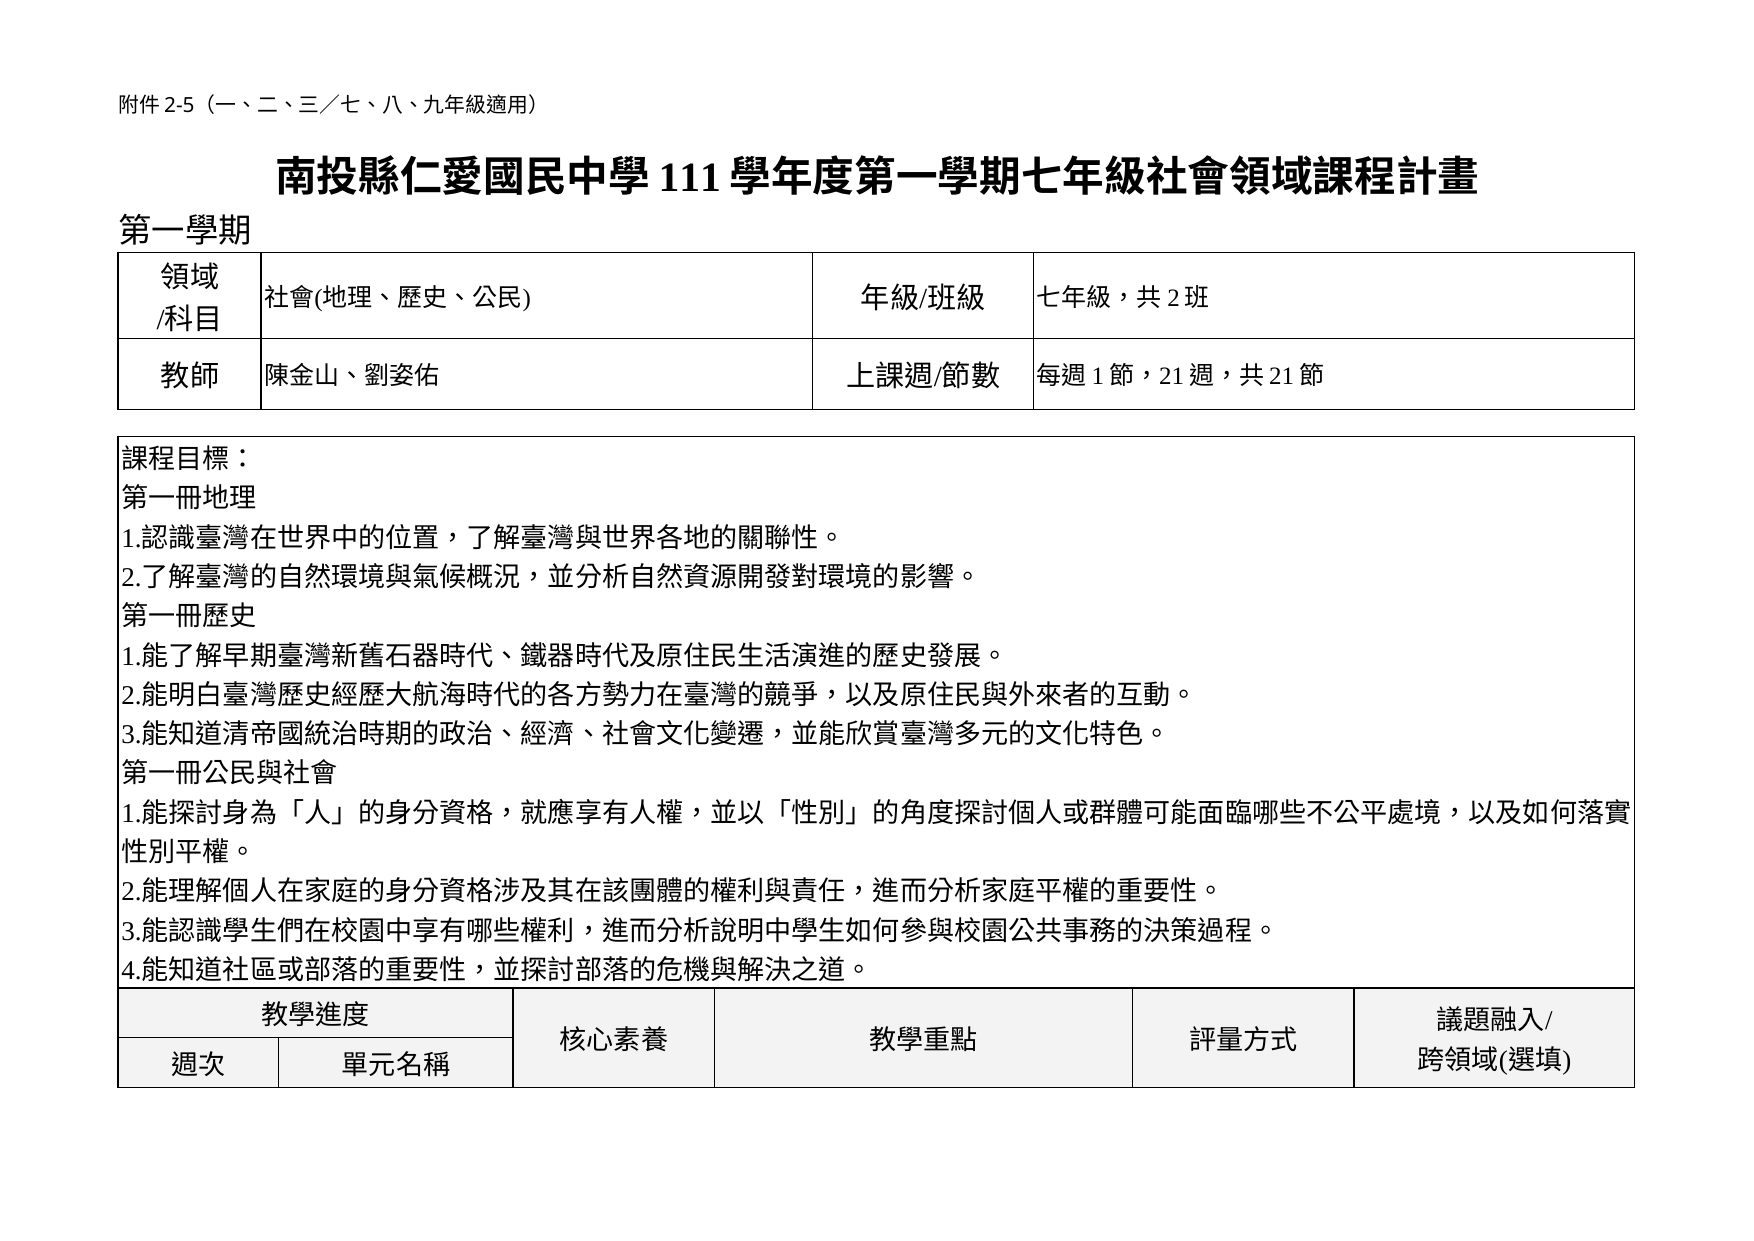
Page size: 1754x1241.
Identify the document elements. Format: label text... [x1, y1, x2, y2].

table_cell 教師 [119, 339, 260, 408]
table_cell 評量方式 [1133, 989, 1353, 1087]
text 南投縣仁愛國民中學111學年度第一學期七年級社會領域課程計畫 [118, 143, 1636, 203]
table_cell 核心素養 [514, 989, 714, 1087]
table_header 領域 /科目 [119, 253, 260, 338]
table_header 年級/班級 [813, 253, 1033, 338]
table_cell 陳金山、劉姿佑 [262, 339, 812, 408]
table_header 七年級，共 2班 [1034, 253, 1634, 338]
table_cell 週次 [119, 1038, 278, 1087]
table_cell 議題融入/ 跨領域(選填) [1355, 989, 1634, 1087]
table_cell 每週1節，21週，共21節 [1034, 339, 1634, 408]
table_cell 教學重點 [715, 989, 1132, 1087]
table_cell 教學進度 [119, 989, 512, 1037]
table_header 社會(地理、歷史、公民) [262, 253, 812, 338]
table_cell 上課週/節數 [813, 339, 1033, 408]
table_header 課程目標： 第一冊地理 1.認識臺灣在世界中的位置，了解臺灣與世界各地的關聯性。 2.了解臺灣的自然環境與氣候概況，並分析自然資源開發對環境的影響。 第一冊歷史 1.能了解早期臺灣新舊石器時代、鐵器時代及原住民生活演進的歷史發展。 2.能明白臺灣歷史經歷大航海時代的各方勢力在臺灣的竸爭，以及原住民與外來者的互動。 3.能知道清帝國統治時期的政治、經濟、社會文化變遷，並能欣賞臺灣多元的文化特色。 第一冊公民與社會 1.能探討身為「人」的身分資格，就應享有人權，並以「性別」的角度探討個人或群體可能面臨哪些不公平處境，以及如何落實性別平權。 2.能理解個人在家庭的身分資格涉及其在該團體的權利與責任，進而分析家庭平權的重要性。 3.能認識學生們在校園中享有哪些權利，進而分析說明中學生如何參與校園公共事務的決策過程。 4.能知道社區或部落的重要性，並探討部落的危機與解決之道。 [119, 437, 1634, 987]
table_cell 單元名稱 [279, 1038, 512, 1087]
text 第一學期 [118, 203, 1636, 252]
